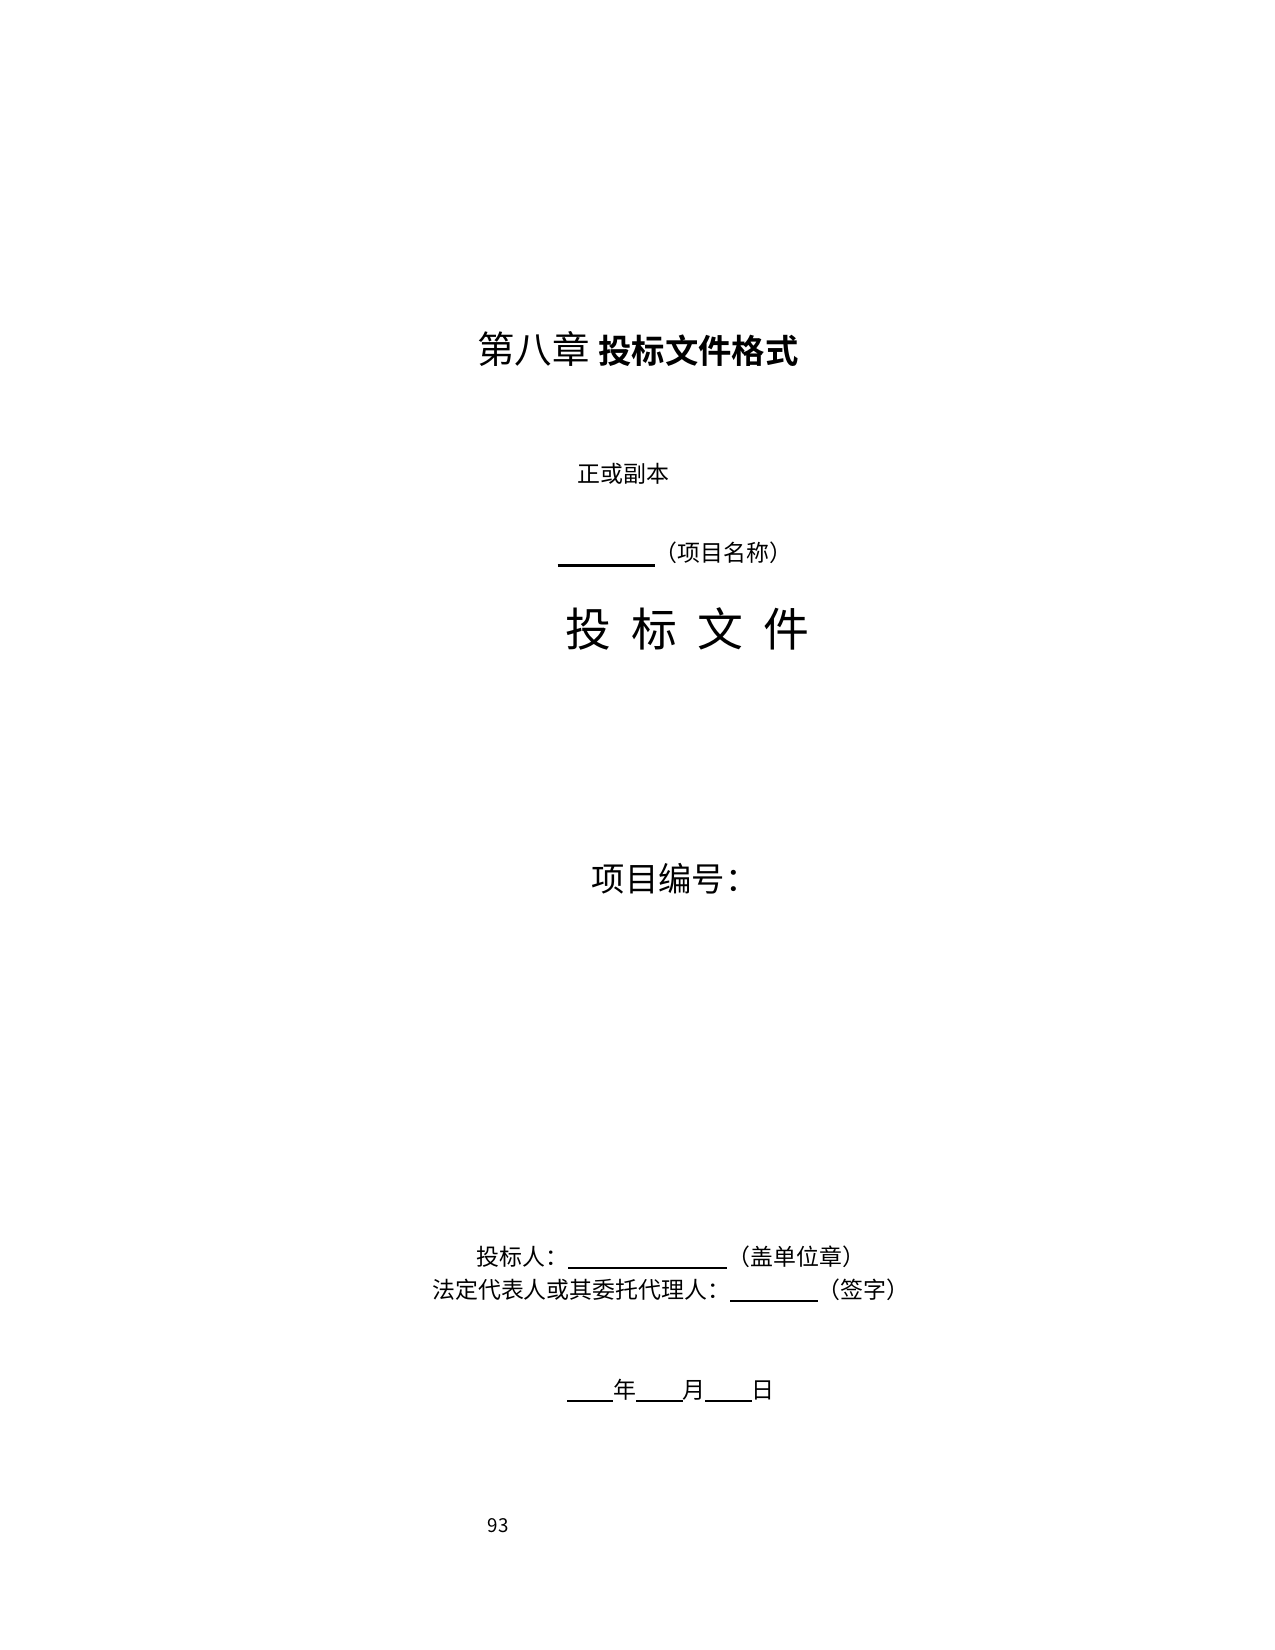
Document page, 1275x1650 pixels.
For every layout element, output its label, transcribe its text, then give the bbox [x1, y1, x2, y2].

text （项目名称） [188, 535, 1095, 568]
text 项目编号： [188, 853, 1095, 901]
text 法定代表人或其委托代理人： （签字） [188, 1272, 1095, 1305]
text 投 标 文 件 [188, 593, 1095, 660]
text 投标人： （盖单位章） [188, 1239, 1095, 1272]
text 正或副本 [188, 456, 1087, 489]
text 年 月 日 [188, 1372, 1095, 1405]
subtitle 投标文件格式 [188, 320, 1087, 374]
